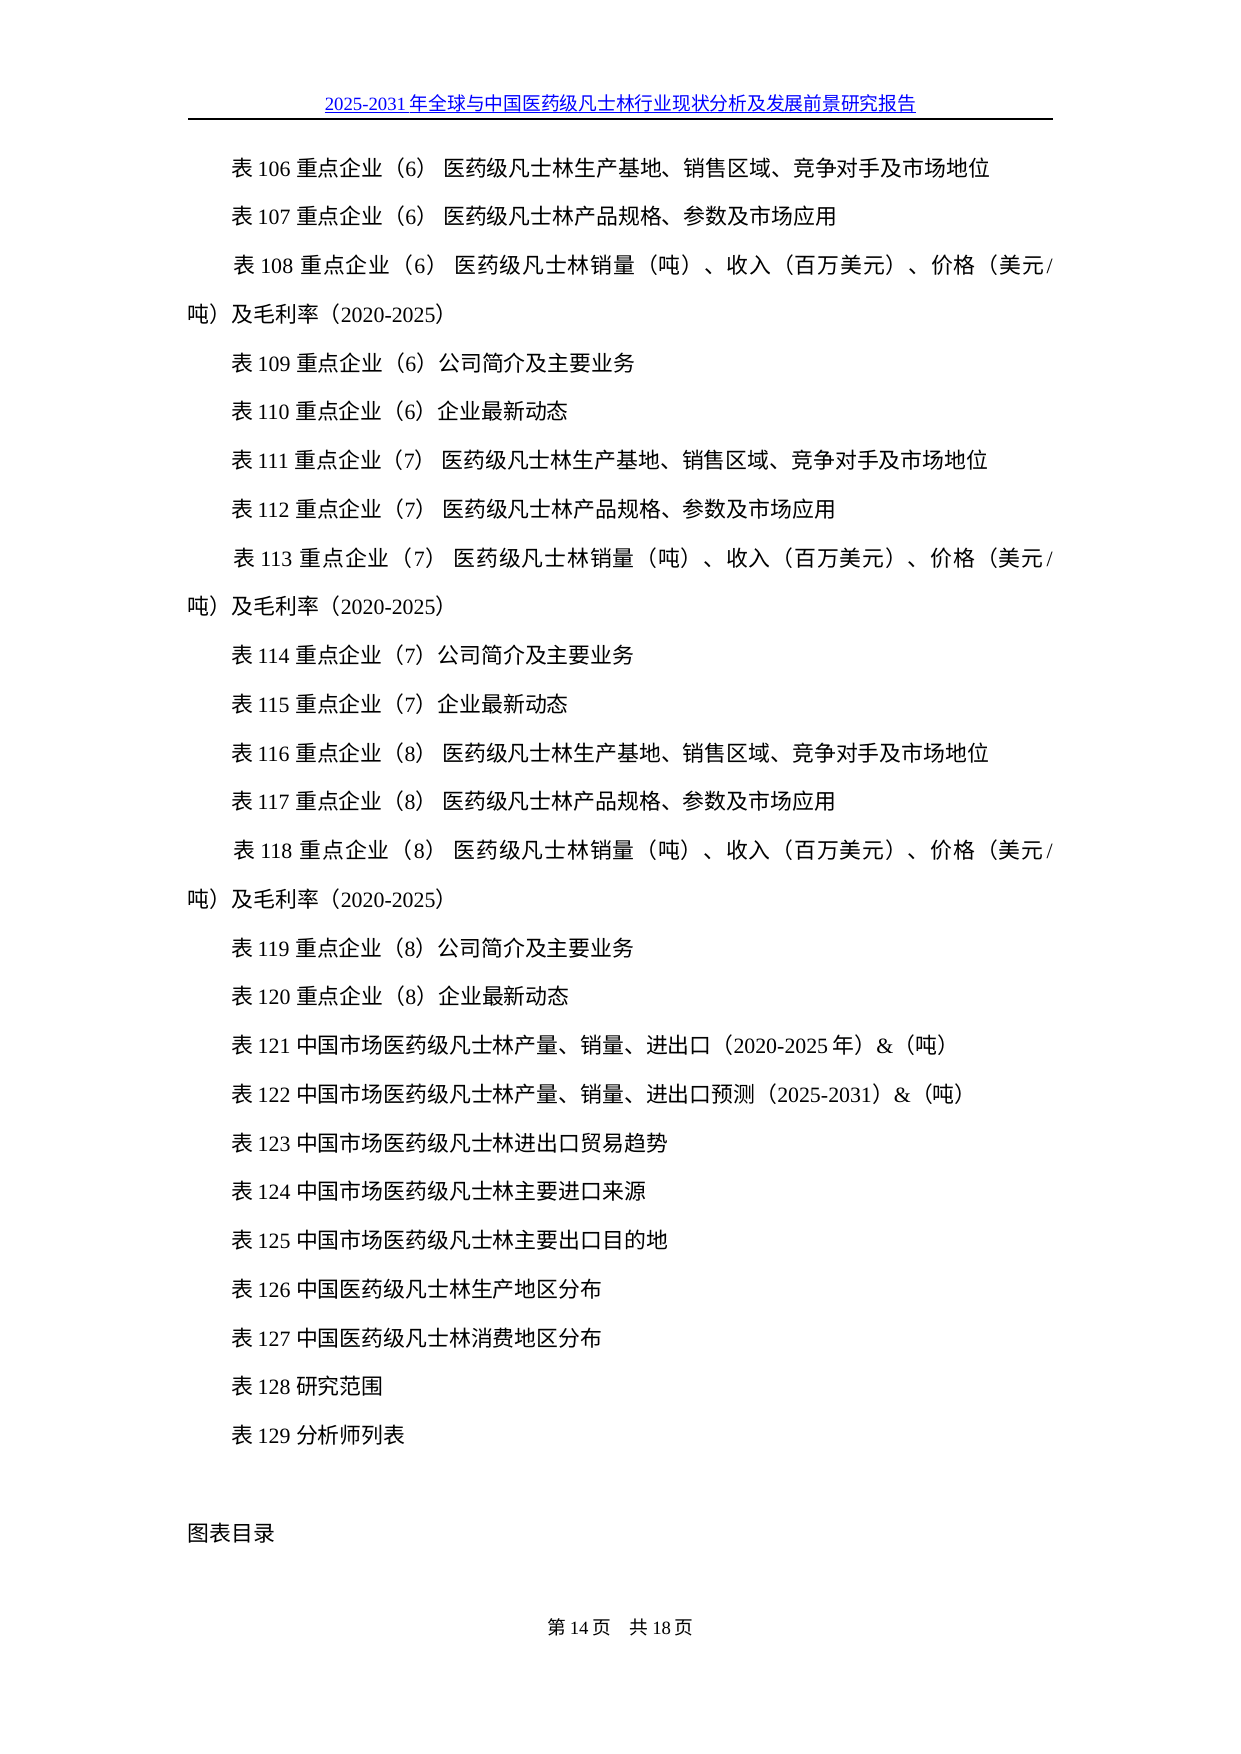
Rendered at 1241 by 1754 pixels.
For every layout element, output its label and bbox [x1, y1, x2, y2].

text [187, 150, 1053, 1548]
